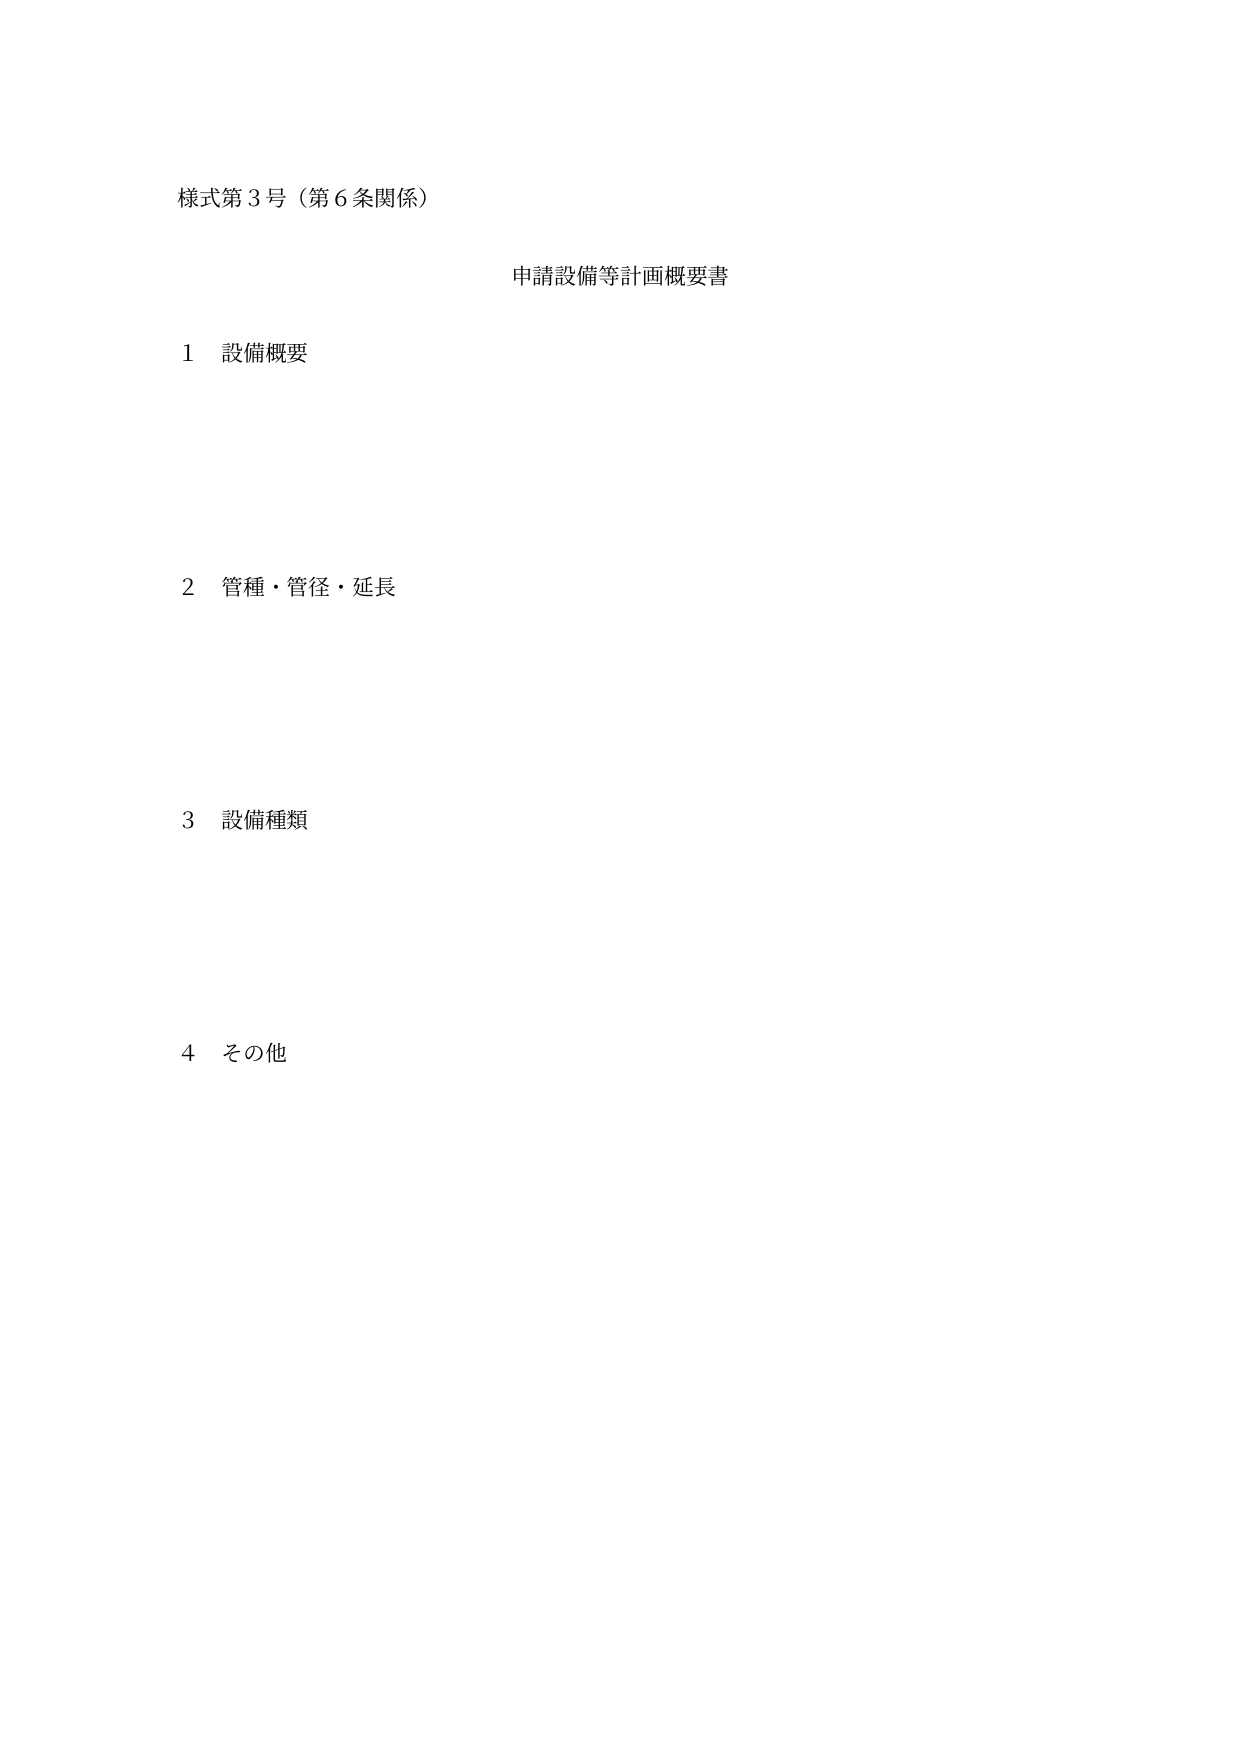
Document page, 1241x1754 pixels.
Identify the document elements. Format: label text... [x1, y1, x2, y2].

text ４ その他 [177, 1032, 1063, 1071]
text ３ 設備種類 [177, 799, 1063, 838]
text １ 設備概要 [177, 333, 1063, 372]
text 様式第３号（第６条関係） [177, 178, 1063, 216]
text ２ 管種・管径・延長 [177, 566, 1063, 605]
text 申請設備等計画概要書 [177, 255, 1063, 294]
